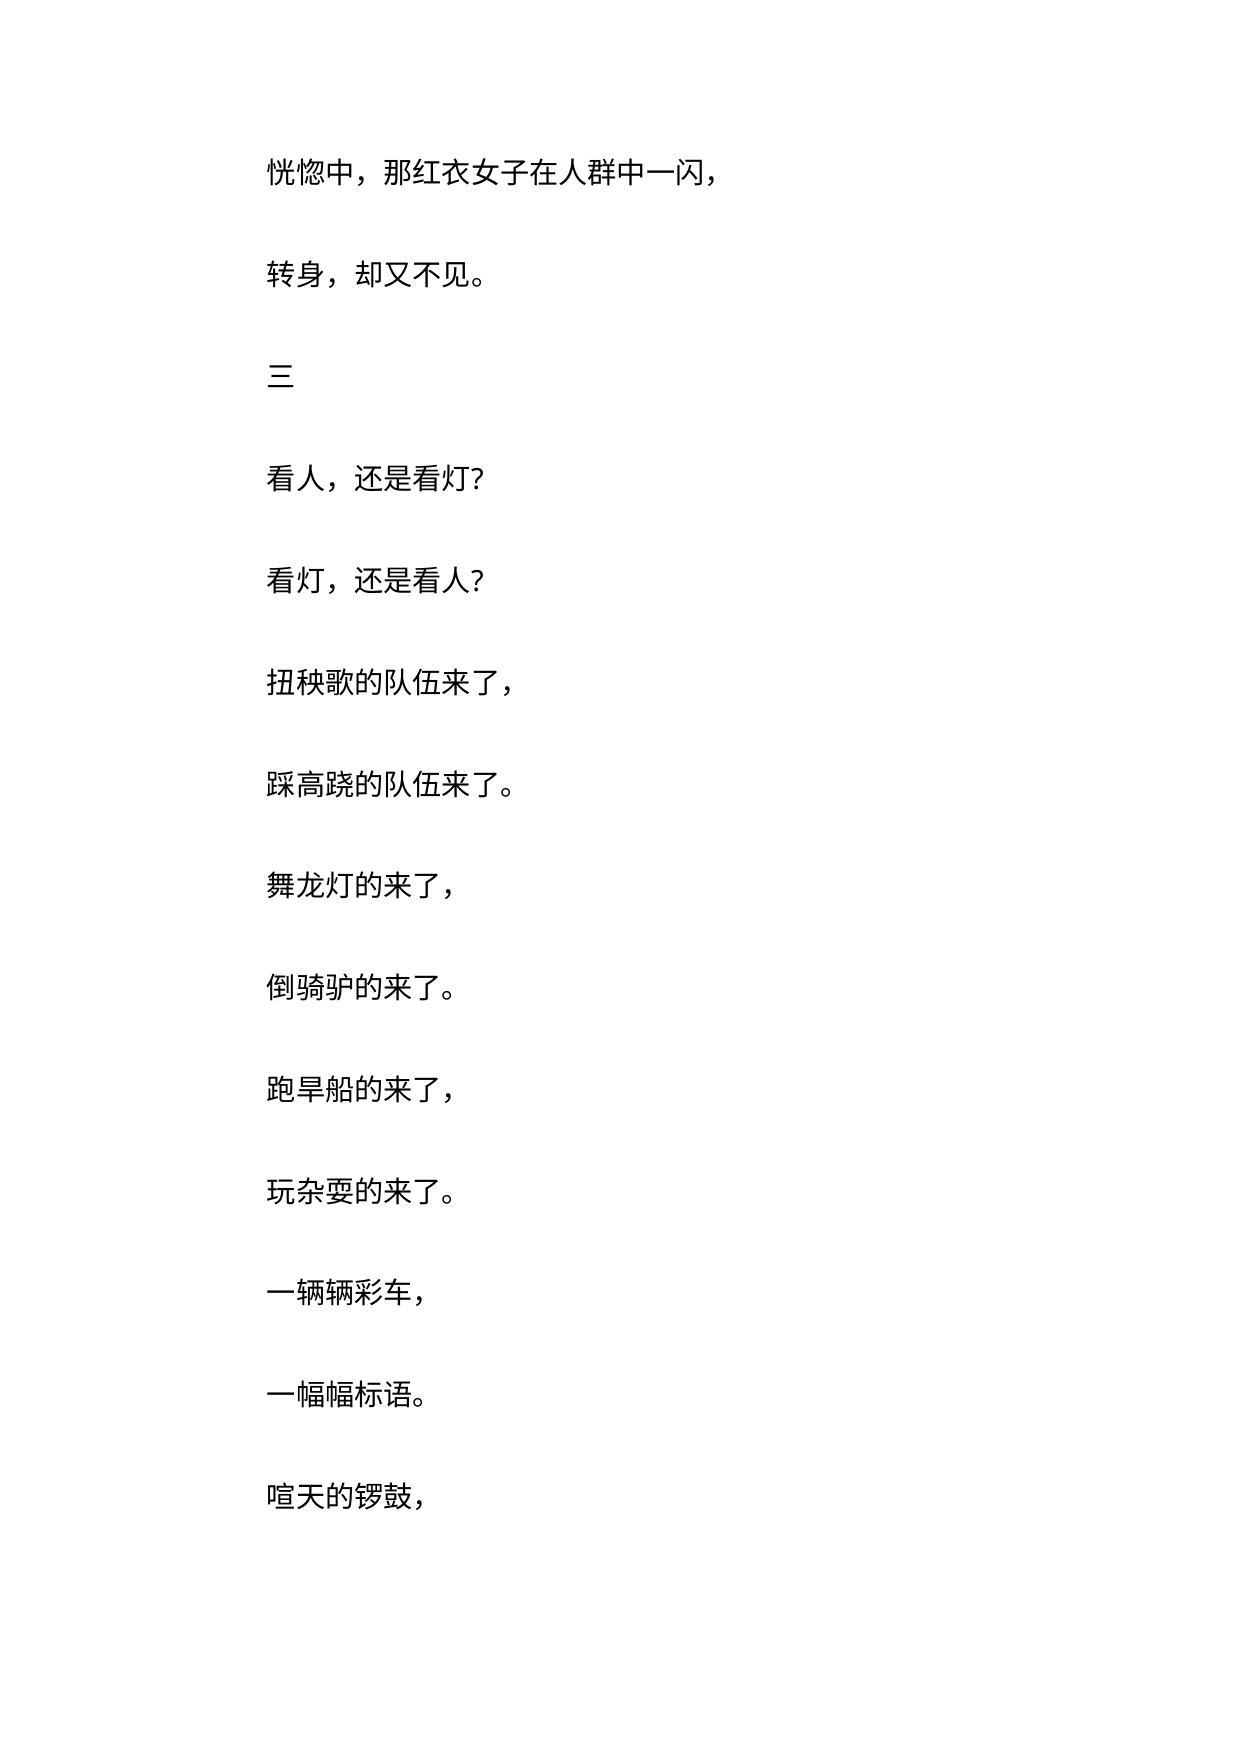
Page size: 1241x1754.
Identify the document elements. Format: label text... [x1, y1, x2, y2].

text 恍惚中，那红衣女子在人群中一闪， [150, 150, 1090, 192]
text 扭秧歌的队伍来了， [150, 659, 1090, 702]
text 舞龙灯的来了， [150, 863, 1090, 905]
text 踩高跷的队伍来了。 [150, 761, 1090, 803]
text 喧天的锣鼓， [150, 1473, 1090, 1516]
text 一幅幅标语。 [150, 1372, 1090, 1414]
text 看人，还是看灯? [150, 455, 1090, 498]
text 一辆辆彩车， [150, 1270, 1090, 1312]
text 转身，却又不见。 [150, 252, 1090, 294]
text 倒骑驴的来了。 [150, 964, 1090, 1007]
text 三 [150, 353, 1090, 396]
text 玩杂耍的来了。 [150, 1168, 1090, 1210]
text 看灯，还是看人? [150, 557, 1090, 600]
text 跑旱船的来了， [150, 1066, 1090, 1109]
